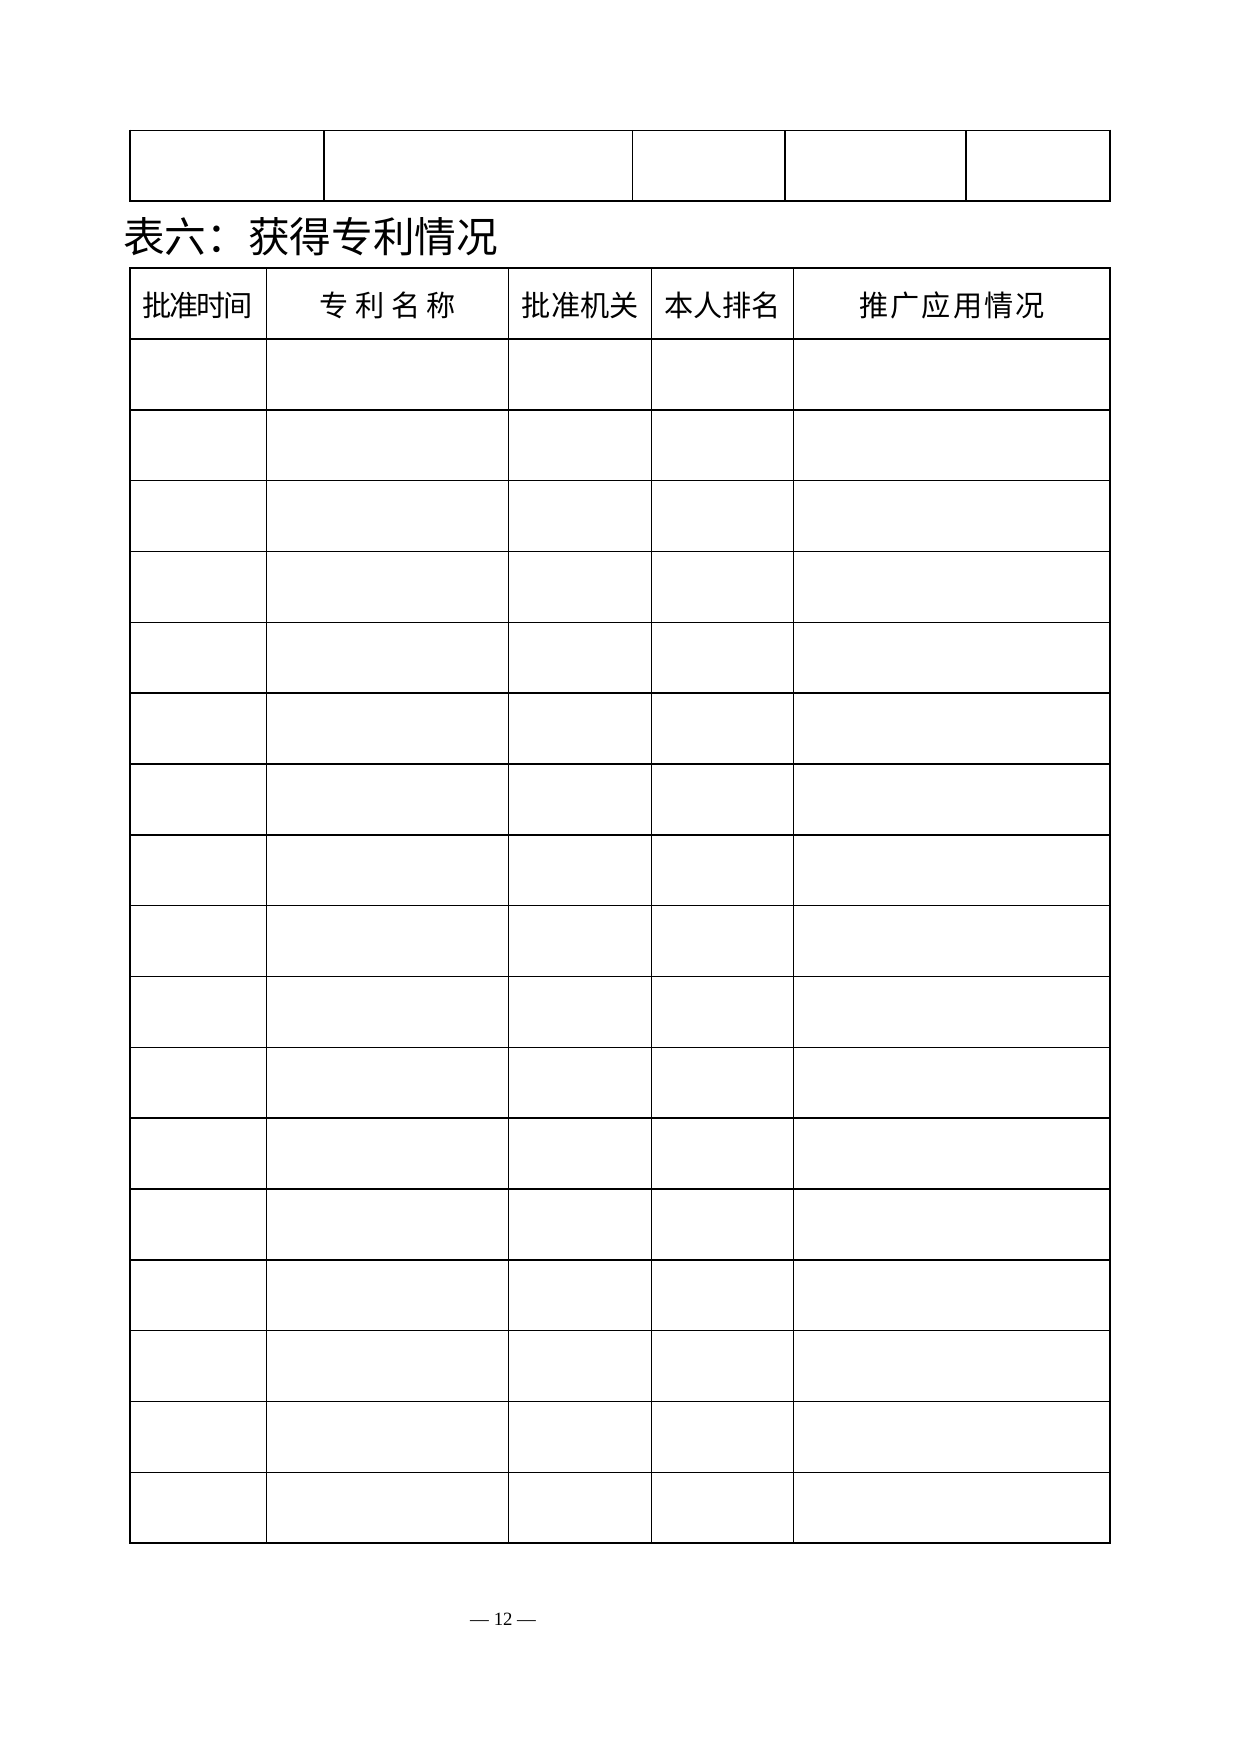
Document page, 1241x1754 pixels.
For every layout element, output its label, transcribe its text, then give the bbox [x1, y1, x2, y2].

table_cell [267, 765, 508, 834]
table_cell [794, 1048, 1109, 1117]
table_cell [267, 1261, 508, 1330]
table_cell [131, 481, 266, 551]
table_cell [794, 411, 1109, 480]
table_cell [794, 1190, 1109, 1259]
table_cell [652, 1048, 793, 1117]
table_cell [652, 552, 793, 621]
table_cell [509, 836, 651, 905]
table_cell [794, 552, 1109, 621]
table_cell [509, 765, 651, 834]
table_cell [267, 836, 508, 905]
text 表六：获得专利情况 [118, 202, 1122, 267]
table_cell [509, 1331, 651, 1401]
table_cell [509, 623, 651, 692]
table_cell [509, 694, 651, 763]
table_cell [509, 1473, 651, 1542]
table_cell [794, 623, 1109, 692]
table_cell [325, 131, 632, 200]
table_cell [131, 694, 266, 763]
table_cell [267, 906, 508, 976]
table_cell [509, 552, 651, 621]
table_cell [794, 1473, 1109, 1542]
table_cell [267, 481, 508, 551]
table_cell [131, 1190, 266, 1259]
table_header 专 利 名 称 [267, 269, 508, 338]
table_cell [131, 411, 266, 480]
table_cell [652, 340, 793, 409]
table_cell [509, 906, 651, 976]
table_cell [267, 623, 508, 692]
table_cell [794, 977, 1109, 1046]
table_cell [794, 1119, 1109, 1188]
table_header 本人排名 [652, 269, 793, 338]
table_cell [967, 131, 1109, 200]
table_cell [786, 131, 965, 200]
table_cell [267, 1190, 508, 1259]
table_cell [652, 977, 793, 1046]
table_cell [509, 1119, 651, 1188]
table_cell [509, 977, 651, 1046]
table_cell [794, 765, 1109, 834]
table_cell [794, 340, 1109, 409]
table_cell [267, 1119, 508, 1188]
table_header 批准机关 [509, 269, 651, 338]
table_cell [509, 1402, 651, 1471]
table_cell [509, 1048, 651, 1117]
table_cell [131, 1331, 266, 1401]
table_cell [652, 906, 793, 976]
table_cell [794, 906, 1109, 976]
table_cell [131, 1402, 266, 1471]
table_cell [794, 481, 1109, 551]
table_cell [652, 1261, 793, 1330]
table_cell [267, 977, 508, 1046]
table_cell [131, 1048, 266, 1117]
table_cell [794, 1261, 1109, 1330]
table_cell [131, 1119, 266, 1188]
table_cell [131, 765, 266, 834]
table_cell [633, 131, 784, 200]
table_cell [794, 836, 1109, 905]
table_cell [131, 836, 266, 905]
table_cell [267, 552, 508, 621]
table_cell [652, 1473, 793, 1542]
table_cell [267, 694, 508, 763]
table_cell [267, 1473, 508, 1542]
table_cell [131, 340, 266, 409]
table_cell [131, 131, 323, 200]
table_cell [131, 623, 266, 692]
table_cell [652, 836, 793, 905]
table_cell [652, 765, 793, 834]
table_cell [794, 1331, 1109, 1401]
table_cell [652, 623, 793, 692]
table_cell [794, 1402, 1109, 1471]
table_cell [509, 1190, 651, 1259]
table_cell [509, 1261, 651, 1330]
table_cell [652, 1331, 793, 1401]
table_header 推广应用情况 [794, 269, 1109, 338]
table_cell [267, 340, 508, 409]
table_cell [509, 411, 651, 480]
table_cell [131, 1261, 266, 1330]
table_cell [267, 411, 508, 480]
table_cell [267, 1048, 508, 1117]
table_cell [267, 1402, 508, 1471]
table_cell [652, 1402, 793, 1471]
table_cell [131, 906, 266, 976]
table_cell [652, 1119, 793, 1188]
table_cell [131, 977, 266, 1046]
table_cell [794, 694, 1109, 763]
table_cell [652, 481, 793, 551]
table_cell [267, 1331, 508, 1401]
table_cell [131, 1473, 266, 1542]
table_cell [509, 340, 651, 409]
table_cell [652, 411, 793, 480]
table_cell [131, 552, 266, 621]
table_header 批准时间 [131, 269, 266, 338]
table_cell [652, 1190, 793, 1259]
table_cell [509, 481, 651, 551]
table_cell [652, 694, 793, 763]
